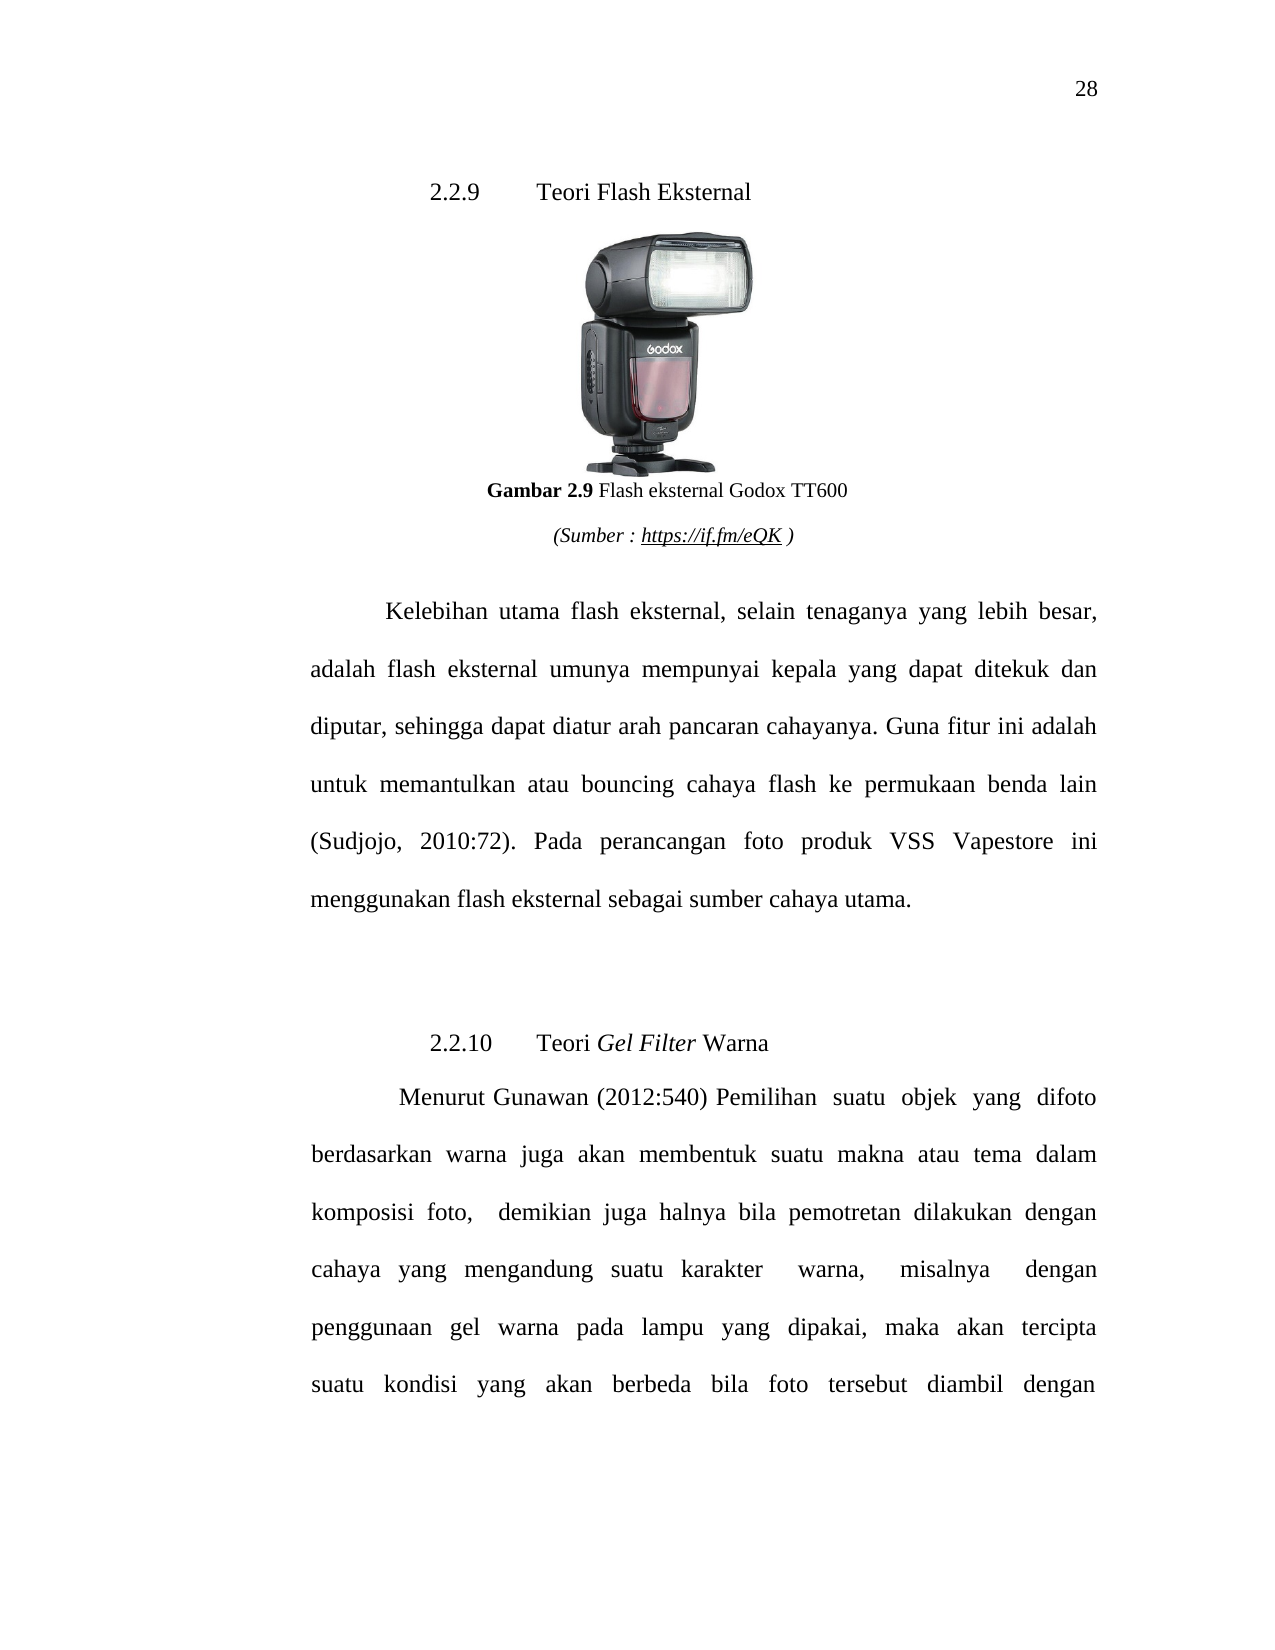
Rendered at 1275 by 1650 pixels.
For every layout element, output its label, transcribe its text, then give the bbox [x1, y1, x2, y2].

picture [543, 231, 791, 479]
text (Sumber : https://if.fm/eQK ) [251, 523, 1098, 547]
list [311, 1082, 1098, 1398]
text Teori Flash Eksternal [429, 177, 1098, 206]
text Kelebihan utama flash eksternal, selain tenaganya yang lebih besar, adalah flash eksternal umunya mempunyai kepala yang dapat ditekuk dan diputar, sehingga dapat diatur arah pancaran cahayanya. Guna fitur ini adalah untuk memantulkan atau bouncing cahaya flash ke permukaan benda lain (Sudjojo, 2010:72). Pada perancangan foto produk VSS Vapestore ini menggunakan flash eksternal sebagai sumber cahaya utama. [310, 596, 1098, 913]
text Teori Gel Filter Warna [429, 1028, 1098, 1057]
